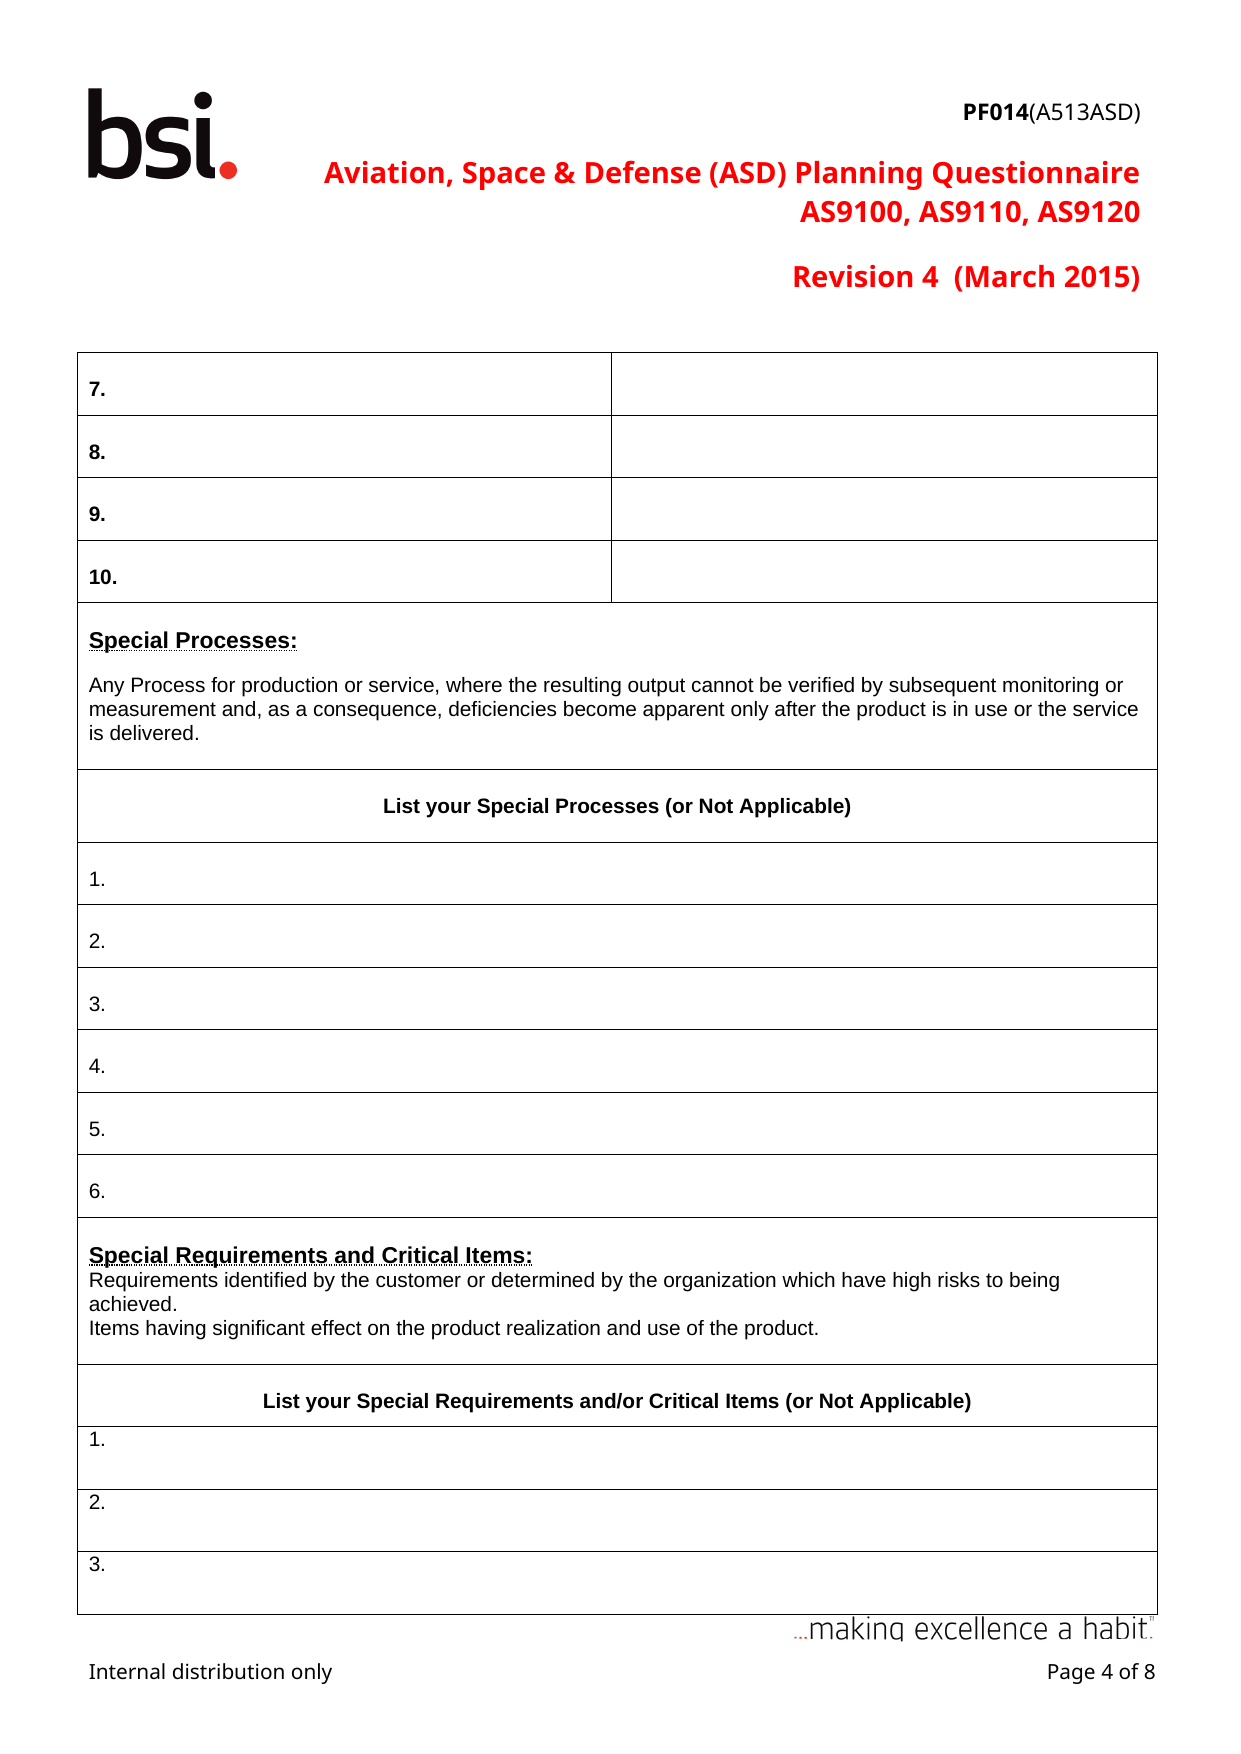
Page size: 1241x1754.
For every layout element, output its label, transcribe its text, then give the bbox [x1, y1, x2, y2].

table_cell 8. [78, 416, 611, 477]
table_cell 7. [78, 353, 611, 415]
table_cell Special Processes: Any Process for production or service, where the resulting output cannot be verified by subsequent monitoring or measurement and, as a consequence, deficiencies become apparent only after the product is in use or the service is delivered. [78, 603, 1157, 769]
table_cell 9. [78, 478, 611, 540]
table_cell 3. [78, 968, 1157, 1029]
table_cell [612, 541, 1157, 602]
table_cell 10. [78, 541, 611, 602]
table_cell Special Requirements and Critical Items: Requirements identified by the customer or determined by the organization which have high risks to being achieved. Items having significant effect on the product realization and use of the product. [78, 1218, 1157, 1364]
table_cell 2. [78, 1490, 1157, 1551]
table_cell 6. [78, 1155, 1157, 1217]
table_cell [612, 416, 1157, 477]
table_cell 3. [78, 1552, 1157, 1614]
table_cell [612, 353, 1157, 415]
table_cell 1. [78, 1427, 1157, 1489]
table_cell [612, 478, 1157, 540]
table_cell 4. [78, 1030, 1157, 1092]
table_cell List your Special Processes (or Not Applicable) [78, 770, 1157, 842]
table_cell List your Special Requirements and/or Critical Items (or Not Applicable) [78, 1365, 1157, 1426]
table_cell 1. [78, 843, 1157, 904]
table_cell 5. [78, 1093, 1157, 1154]
table_cell 2. [78, 905, 1157, 967]
